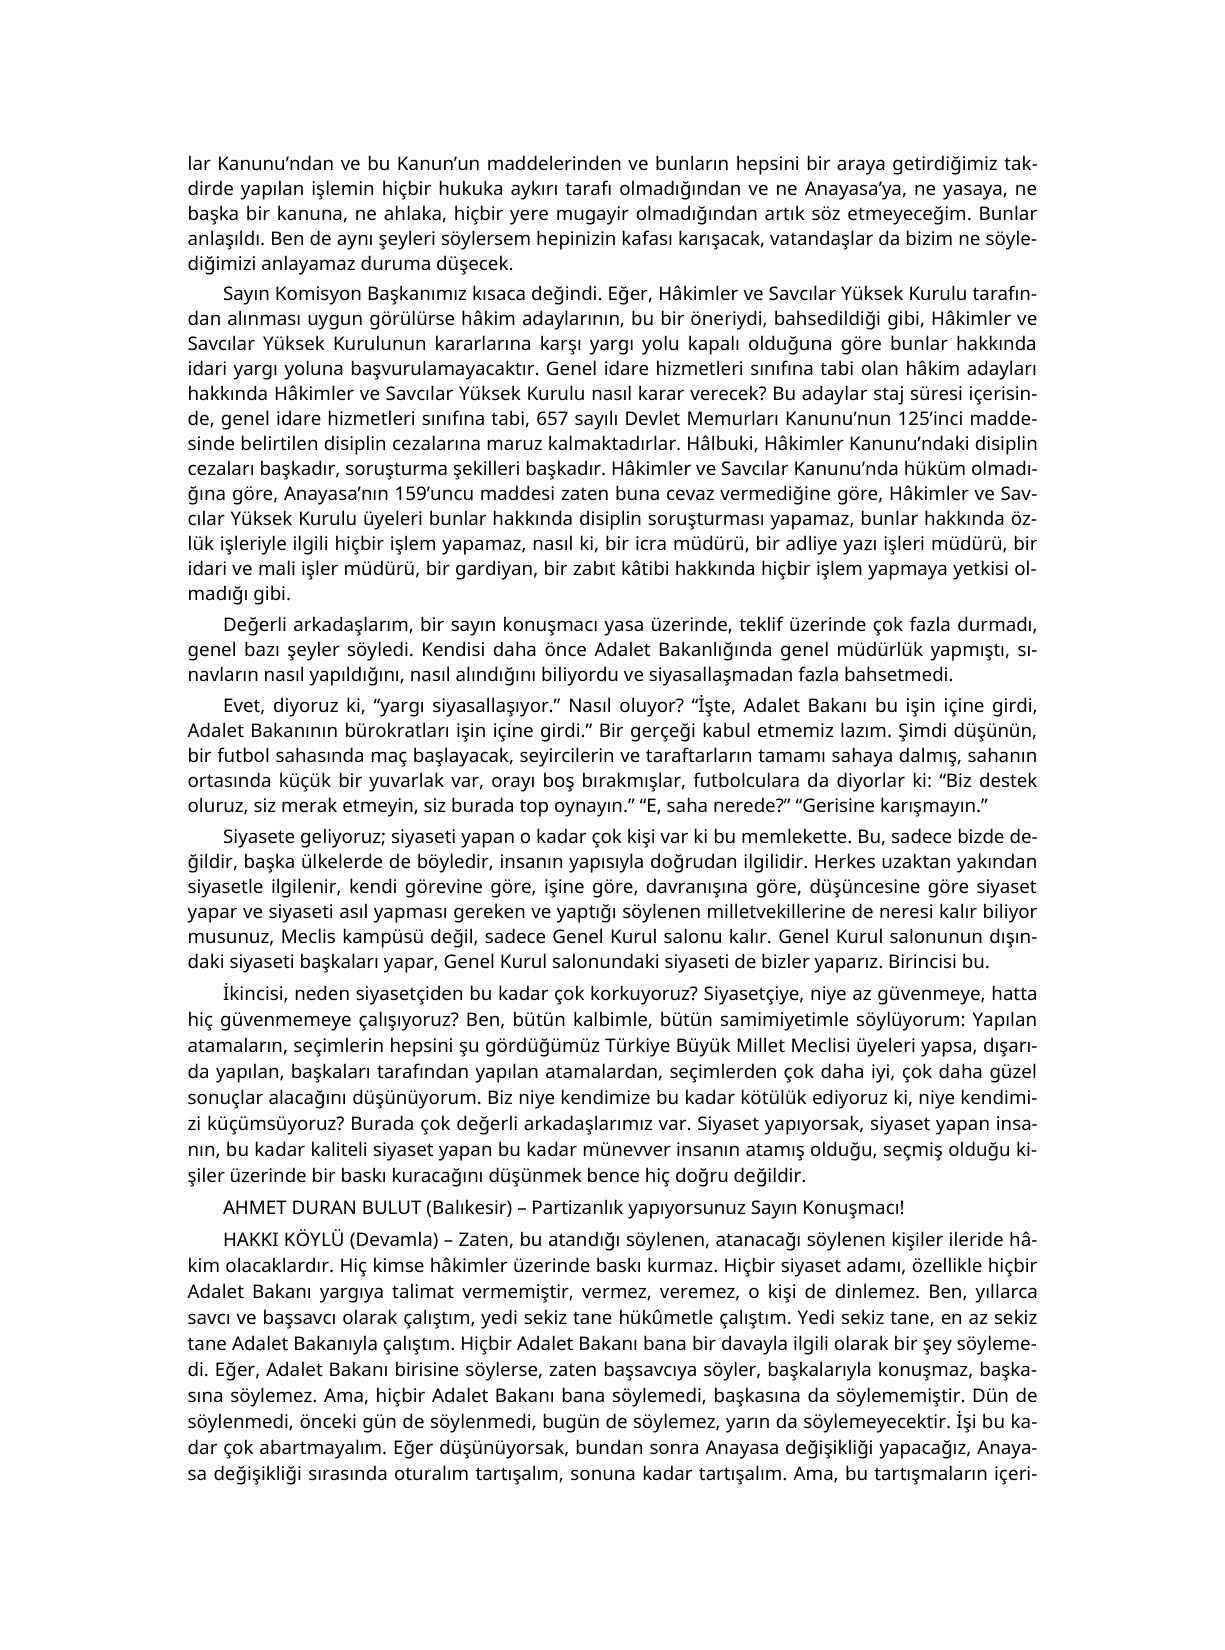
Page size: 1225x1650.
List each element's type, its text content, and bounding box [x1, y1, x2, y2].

text Sa­yın Ko­mis­yon Baş­ka­nı­mız kı­sa­ca de­ğin­di. Eğer, Hâ­kim­ler ve Sav­cı­lar Yük­sek Ku­ru­lu ta­ra­fın­dan alın­ma­sı uy­gun gö­rü­lür­se hâ­kim aday­la­rı­nın, bu bir öne­riy­di, bah­se­dil­di­ği gi­bi, Hâ­kim­ler ve Sav­cı­lar Yük­sek Ku­ru­lu­nun ka­rar­la­rı­na kar­şı yar­gı yo­lu ka­pa­lı ol­du­ğu­na gö­re bun­lar hak­kın­da ida­ri yar­gı yo­lu­na baş­vu­ru­la­ma­ya­cak­tır. Ge­nel ida­re hiz­met­le­ri sı­nı­fı­na ta­bi olan hâ­kim aday­la­rı hak­kın­da Hâ­kim­ler ve Sav­cı­lar Yük­sek Ku­ru­lu na­sıl ka­rar ve­re­cek? Bu aday­lar staj sü­re­si içe­ri­sin­de, ge­nel ida­re hiz­met­le­ri sı­nı­fı­na ta­bi, 657 sa­yı­lı Dev­let Me­mur­la­rı Ka­nu­nu­’nun 125’in­ci mad­de­sin­de be­lir­ti­len di­sip­lin ce­za­la­rı­na ma­ruz kal­mak­ta­dır­lar. Hâl­bu­ki, Hâ­kim­ler Ka­nu­nu­’n­da­ki di­sip­lin ce­za­la­rı baş­ka­dır, so­ruş­tur­ma şe­kil­le­ri baş­ka­dır. Hâ­kim­ler ve Sav­cı­lar Ka­nu­nu­’n­da hü­küm ol­ma­dı­ğı­na gö­re, Ana­ya­sa­’nın 159’un­cu mad­de­si za­ten bu­na ce­vaz ver­me­di­ği­ne gö­re, Hâ­kim­ler ve Sav­cı­lar Yük­sek Ku­ru­lu üye­le­ri bun­lar hak­kın­da di­sip­lin so­ruş­tur­ma­sı ya­pa­maz, bun­lar hak­kın­da öz­lük iş­le­riy­le il­gi­li hiç­bir iş­lem ya­pa­maz, na­sıl ki, bir ic­ra mü­dü­rü, bir ad­li­ye ya­zı iş­le­ri mü­dü­rü, bir ida­ri ve ma­li iş­ler mü­dü­rü, bir gar­di­yan, bir za­bıt kâ­ti­bi hak­kın­da hiç­bir iş­lem yap­ma­ya yet­ki­si ol­ma­dı­ğı gi­bi. [187, 281, 1037, 606]
text Si­ya­se­te ge­li­yo­ruz; si­ya­se­ti ya­pan o ka­dar çok ki­şi var ki bu mem­le­ket­te. Bu, sa­de­ce biz­de de­ğil­dir, baş­ka ül­ke­ler­de de böy­le­dir, in­sa­nın ya­pı­sıy­la doğ­ru­dan il­gi­li­dir. Her­kes uzak­tan ya­kın­dan si­ya­set­le il­gi­le­nir, ken­di gö­re­vi­ne gö­re, işi­ne gö­re, dav­ra­nı­şı­na gö­re, dü­şün­ce­si­ne gö­re si­ya­set ya­par ve si­ya­se­ti asıl yap­ma­sı ge­re­ken ve yap­tı­ğı söy­le­nen mil­let­ve­kil­le­ri­ne de ne­re­si ka­lır bi­li­yor mu­su­nuz, Mec­lis kam­pü­sü de­ğil, sa­de­ce Ge­nel Ku­rul sa­lo­nu ka­lır. Ge­nel Ku­rul sa­lo­nu­nun dı­şın­da­ki si­ya­se­ti baş­ka­la­rı ya­par, Ge­nel Ku­rul sa­lo­nun­da­ki si­ya­se­ti de biz­ler ya­pa­rız. Bi­rin­ci­si bu. [187, 823, 1037, 973]
text İkin­ci­si, ne­den si­ya­set­çi­den bu ka­dar çok kor­ku­yo­ruz? Si­ya­set­çi­ye, ni­ye az gü­ven­me­ye, hat­ta hiç gü­ven­me­me­ye ça­lı­şı­yo­ruz? Ben, bü­tün kal­bim­le, bü­tün sa­mi­mi­ye­tim­le söy­lü­yo­rum: Ya­pı­lan ata­ma­la­rın, se­çim­le­rin hep­si­ni şu gör­dü­ğü­müz Tür­ki­ye Bü­yük Mil­let Mec­li­si üye­le­ri yap­sa, dı­şa­rı­da ya­pı­lan, baş­ka­la­rı ta­ra­fın­dan ya­pı­lan ata­ma­lar­dan, se­çim­ler­den çok da­ha iyi, çok da­ha gü­zel so­nuç­lar ala­ca­ğı­nı dü­şü­nü­yo­rum. Biz ni­ye ken­di­mi­ze bu ka­dar kö­tü­lük edi­yo­ruz ki, ni­ye ken­di­mi­zi kü­çüm­sü­yo­ruz? Bu­ra­da çok de­ğer­li ar­ka­daş­la­rı­mız var. Si­ya­set ya­pı­yor­sak, si­ya­set ya­pan in­sa­nın, bu ka­dar ka­li­te­li si­ya­set ya­pan bu ka­dar mü­nev­ver in­sa­nın ata­mış ol­du­ğu, seç­miş ol­du­ğu ki­şi­ler üze­rin­de bir bas­kı ku­ra­ca­ğı­nı dü­şün­mek ben­ce hiç doğ­ru de­ğil­dir. [187, 979, 1037, 1187]
text AH­MET DU­RAN BU­LUT (Ba­lı­ke­sir) – Par­ti­zan­lık ya­pı­yor­su­nuz Sa­yın Ko­nuş­ma­cı! [187, 1193, 1037, 1219]
text Evet, di­yo­ruz ki, “yar­gı si­ya­sal­la­şı­yor.” Na­sıl olu­yor? “İş­te, Ada­let Ba­ka­nı bu işin içi­ne gir­di, Ada­let Ba­ka­nı­nın bü­rok­rat­la­rı işin içi­ne gir­di.” Bir ger­çe­ği ka­bul et­me­miz la­zım. Şim­di dü­şü­nün, bir fut­bol sa­ha­sın­da maç baş­la­ya­cak, se­yir­ci­le­rin ve ta­raf­tar­la­rın ta­ma­mı sa­ha­ya dal­mış, sa­ha­nın or­ta­sın­da kü­çük bir yu­var­lak var, ora­yı boş bı­rak­mış­lar, fut­bol­cu­la­ra da di­yor­lar ki: “Biz des­tek olu­ruz, siz me­rak et­me­yin, siz bu­ra­da top oy­na­yın.” “E, sa­ha ne­re­de?” “Ge­ri­si­ne ka­rış­ma­yın.” [187, 692, 1037, 817]
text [187, 150, 1037, 275]
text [187, 1225, 1037, 1486]
text De­ğer­li ar­ka­daş­la­rım, bir sa­yın ko­nuş­ma­cı ya­sa üze­rin­de, tek­lif üze­rin­de çok faz­la dur­ma­dı, ge­nel ba­zı şey­ler söy­le­di. Ken­di­si da­ha ön­ce Ada­let Ba­kan­lı­ğın­da ge­nel mü­dür­lük yap­mış­tı, sı­nav­la­rın na­sıl ya­pıl­dı­ğı­nı, na­sıl alın­dı­ğı­nı bi­li­yor­du ve si­ya­sal­laş­ma­dan faz­la bah­set­me­di. [187, 612, 1037, 687]
